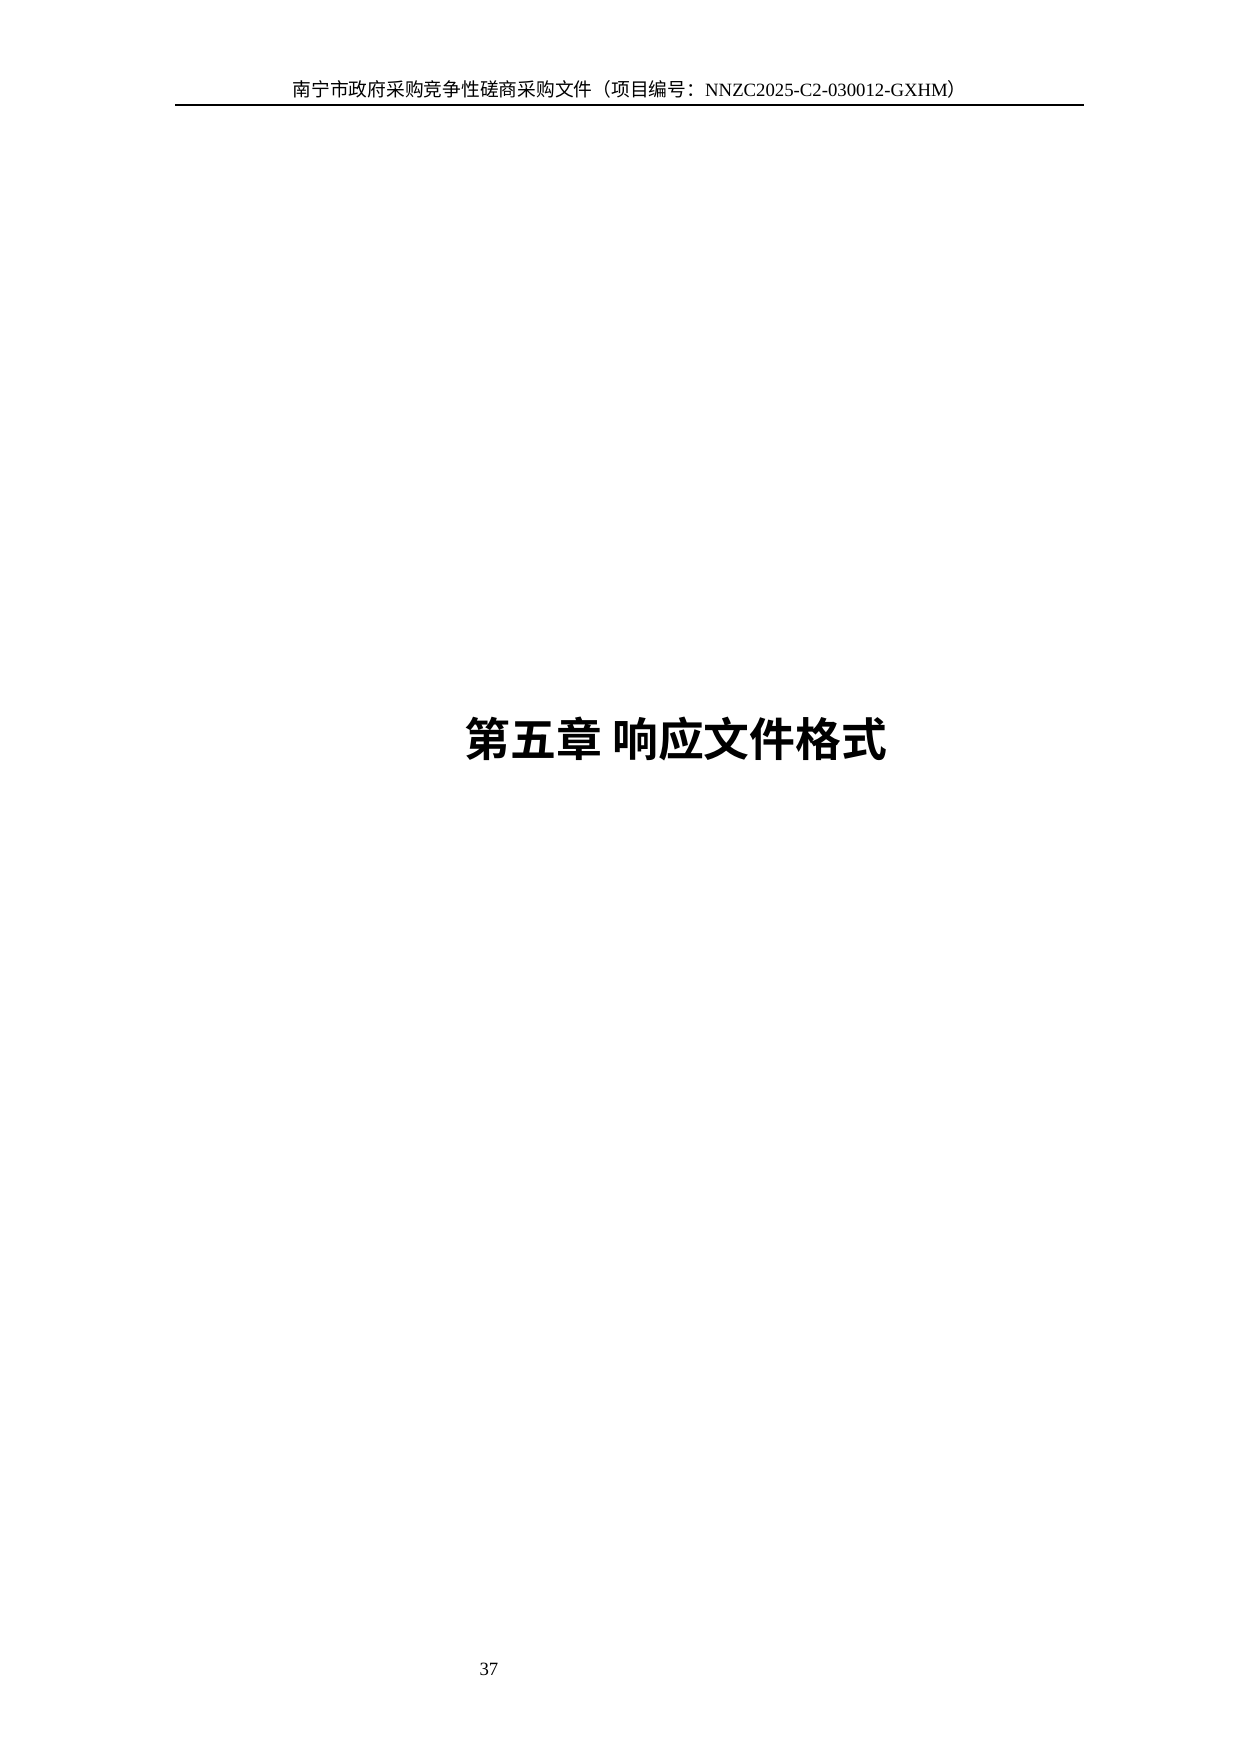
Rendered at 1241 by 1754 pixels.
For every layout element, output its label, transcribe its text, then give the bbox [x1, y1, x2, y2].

subtitle 第五章 响应文件格式 [175, 703, 1084, 769]
